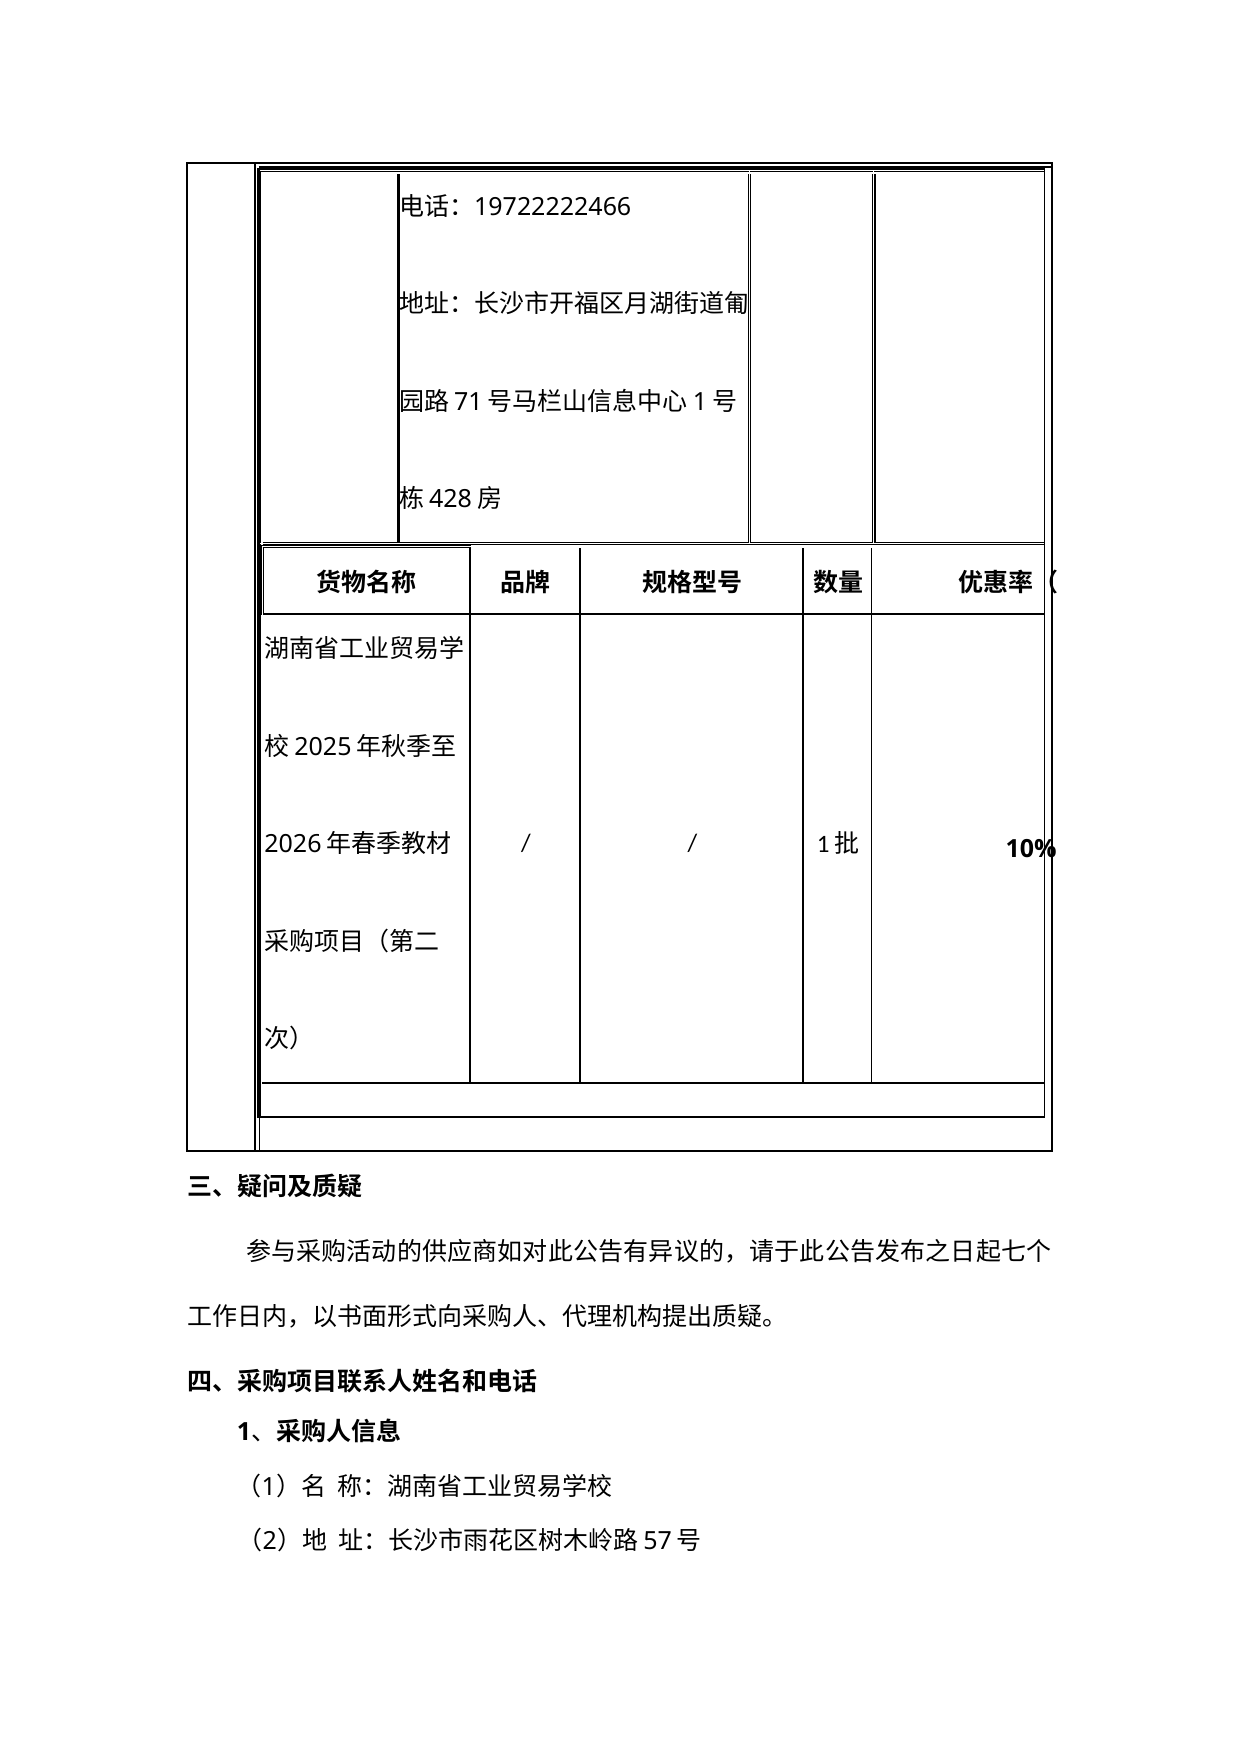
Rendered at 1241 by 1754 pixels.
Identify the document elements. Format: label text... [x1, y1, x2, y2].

table_cell [471, 615, 579, 1082]
text （2）地 址：长沙市雨花区树木岭路57号 [187, 1521, 1053, 1557]
table_cell [804, 615, 871, 1082]
table_cell [260, 170, 1044, 544]
table_cell [1045, 168, 1051, 845]
text 参与采购活动的供应商如对此公告有异议的，请于此公告发布之日起七个工作日内，以书面形式向采购人、代理机构提出质疑。 [187, 1217, 1053, 1347]
text （1）名 称：湖南省工业贸易学校 [187, 1466, 1053, 1502]
text 1、采购人信息 [187, 1412, 1053, 1448]
table_cell [262, 545, 1044, 613]
table_cell [260, 841, 1051, 1150]
table_cell [581, 615, 802, 1082]
table_cell 1 [188, 164, 254, 1150]
table_cell [261, 548, 469, 1082]
text 四、采购项目联系人姓名和电话 [187, 1347, 1053, 1412]
table_cell [872, 615, 1044, 1082]
text 三、疑问及质疑 [187, 1152, 1053, 1217]
